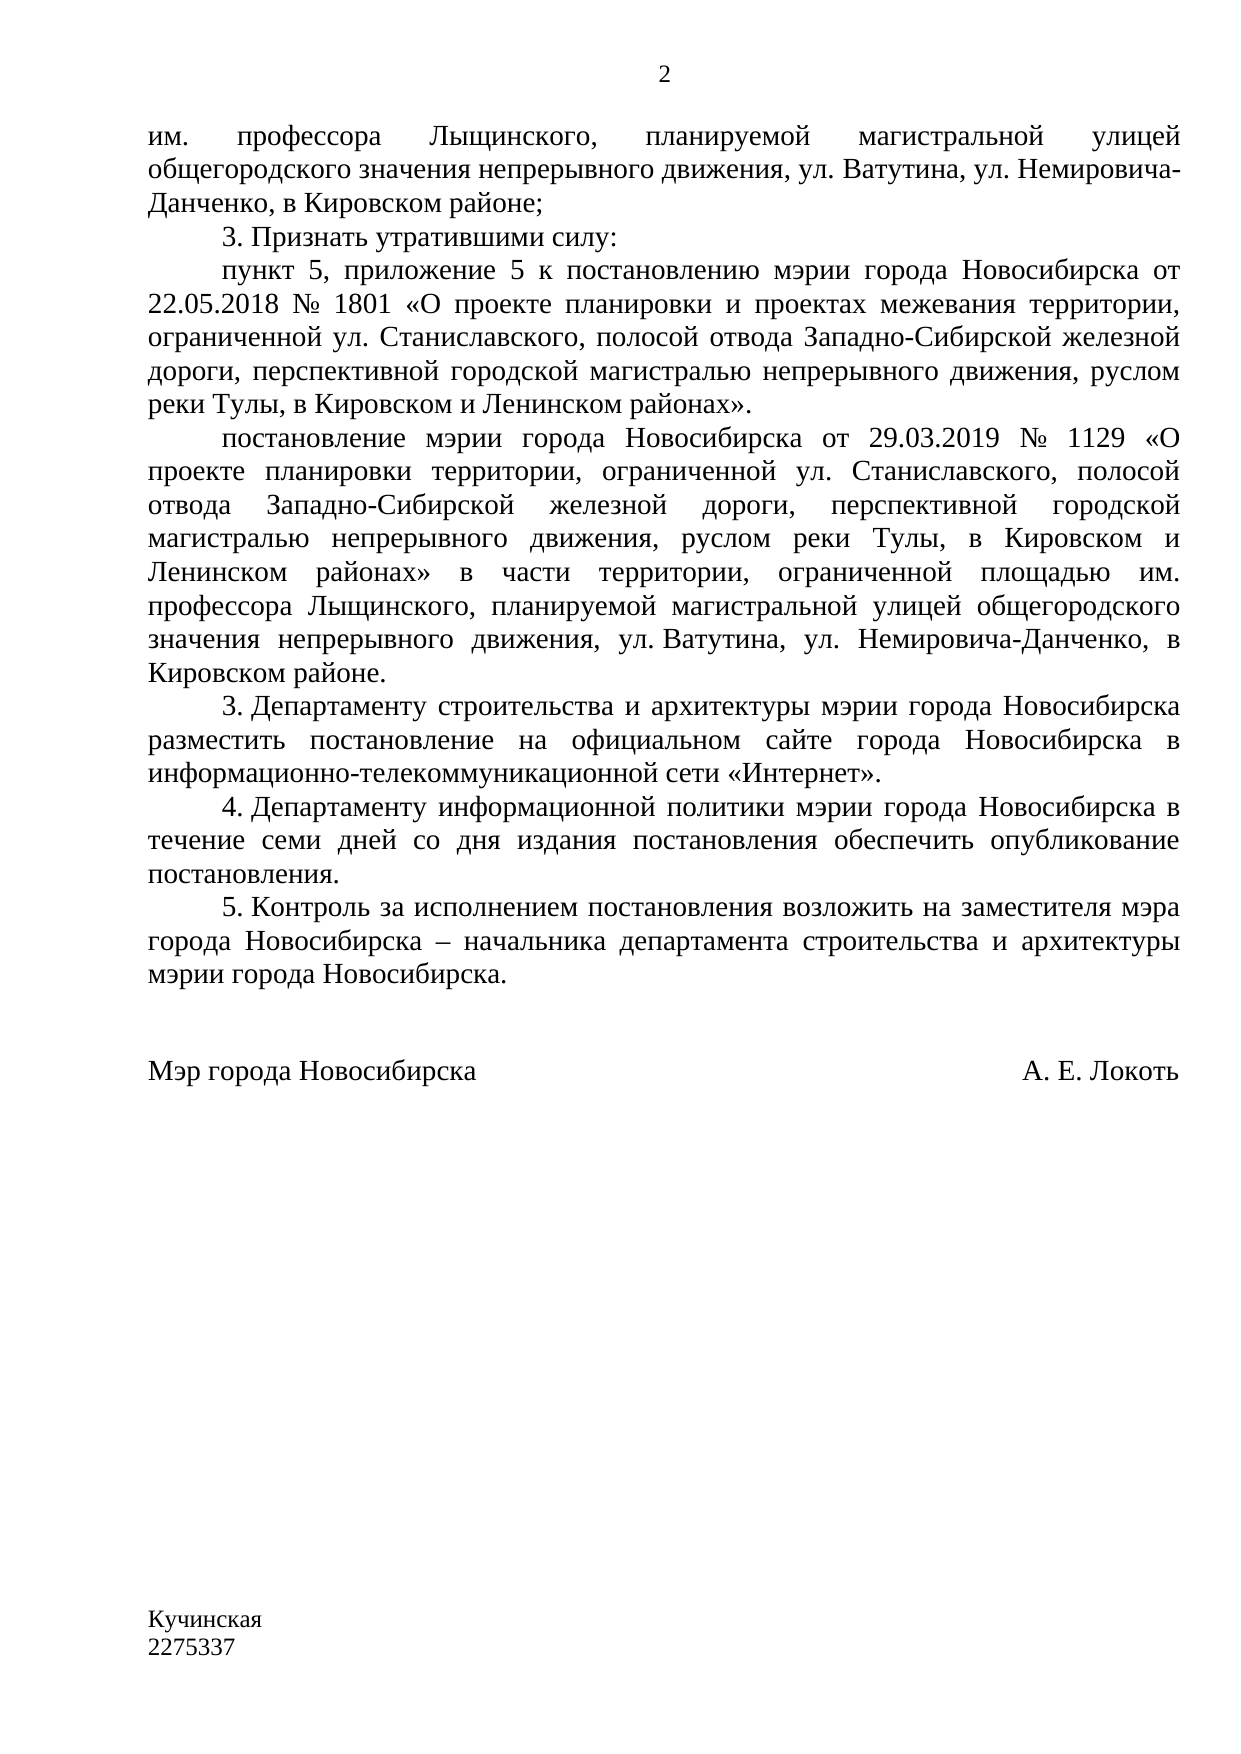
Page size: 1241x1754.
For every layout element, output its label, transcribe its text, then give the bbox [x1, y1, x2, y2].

text 5. Контроль за исполнением постановления возложить на заместителя мэра города Новосибирска – начальника департамента строительства и архитектуры мэрии города Новосибирска. [148, 889, 1181, 990]
text 4. Департаменту информационной политики мэрии города Новосибирска в течение семи дней со дня издания постановления обеспечить опубликование постановления. [148, 789, 1181, 889]
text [148, 118, 1181, 219]
text 3. Департаменту строительства и архитектуры мэрии города Новосибирска разместить постановление на официальном сайте города Новосибирска в информационно-телекоммуникационной сети «Интернет». [148, 688, 1181, 789]
text пункт 5, приложение 5 к постановлению мэрии города Новосибирска от 22.05.2018 № 1801 «О проекте планировки и проектах межевания территории, ограниченной ул. Станиславского, полосой отвода Западно-Сибирской железной дороги, перспективной городской магистралью непрерывного движения, руслом реки Тулы, в Кировском и Ленинском районах». [148, 252, 1181, 420]
text 3. Признать утратившими силу: [148, 219, 1181, 252]
text Кучинская [148, 1604, 1181, 1632]
table_header А. Е. Локоть [856, 990, 1196, 1086]
text 2275337 [148, 1632, 1181, 1661]
text постановление мэрии города Новосибирска от 29.03.2019 № 1129 «О проекте планировки территории, ограниченной ул. Станиславского, полосой отвода Западно-Сибирской железной дороги, перспективной городской магистралью непрерывного движения, руслом реки Тулы, в Кировском и Ленинском районах» в части территории, ограниченной площадью им. профессора Лыщинского, планируемой магистральной улицей общегородского значения непрерывного движения, ул. Ватутина, ул. Немировича-Данченко, в Кировском районе. [148, 420, 1181, 688]
table_header Мэр города Новосибирска [133, 990, 856, 1086]
